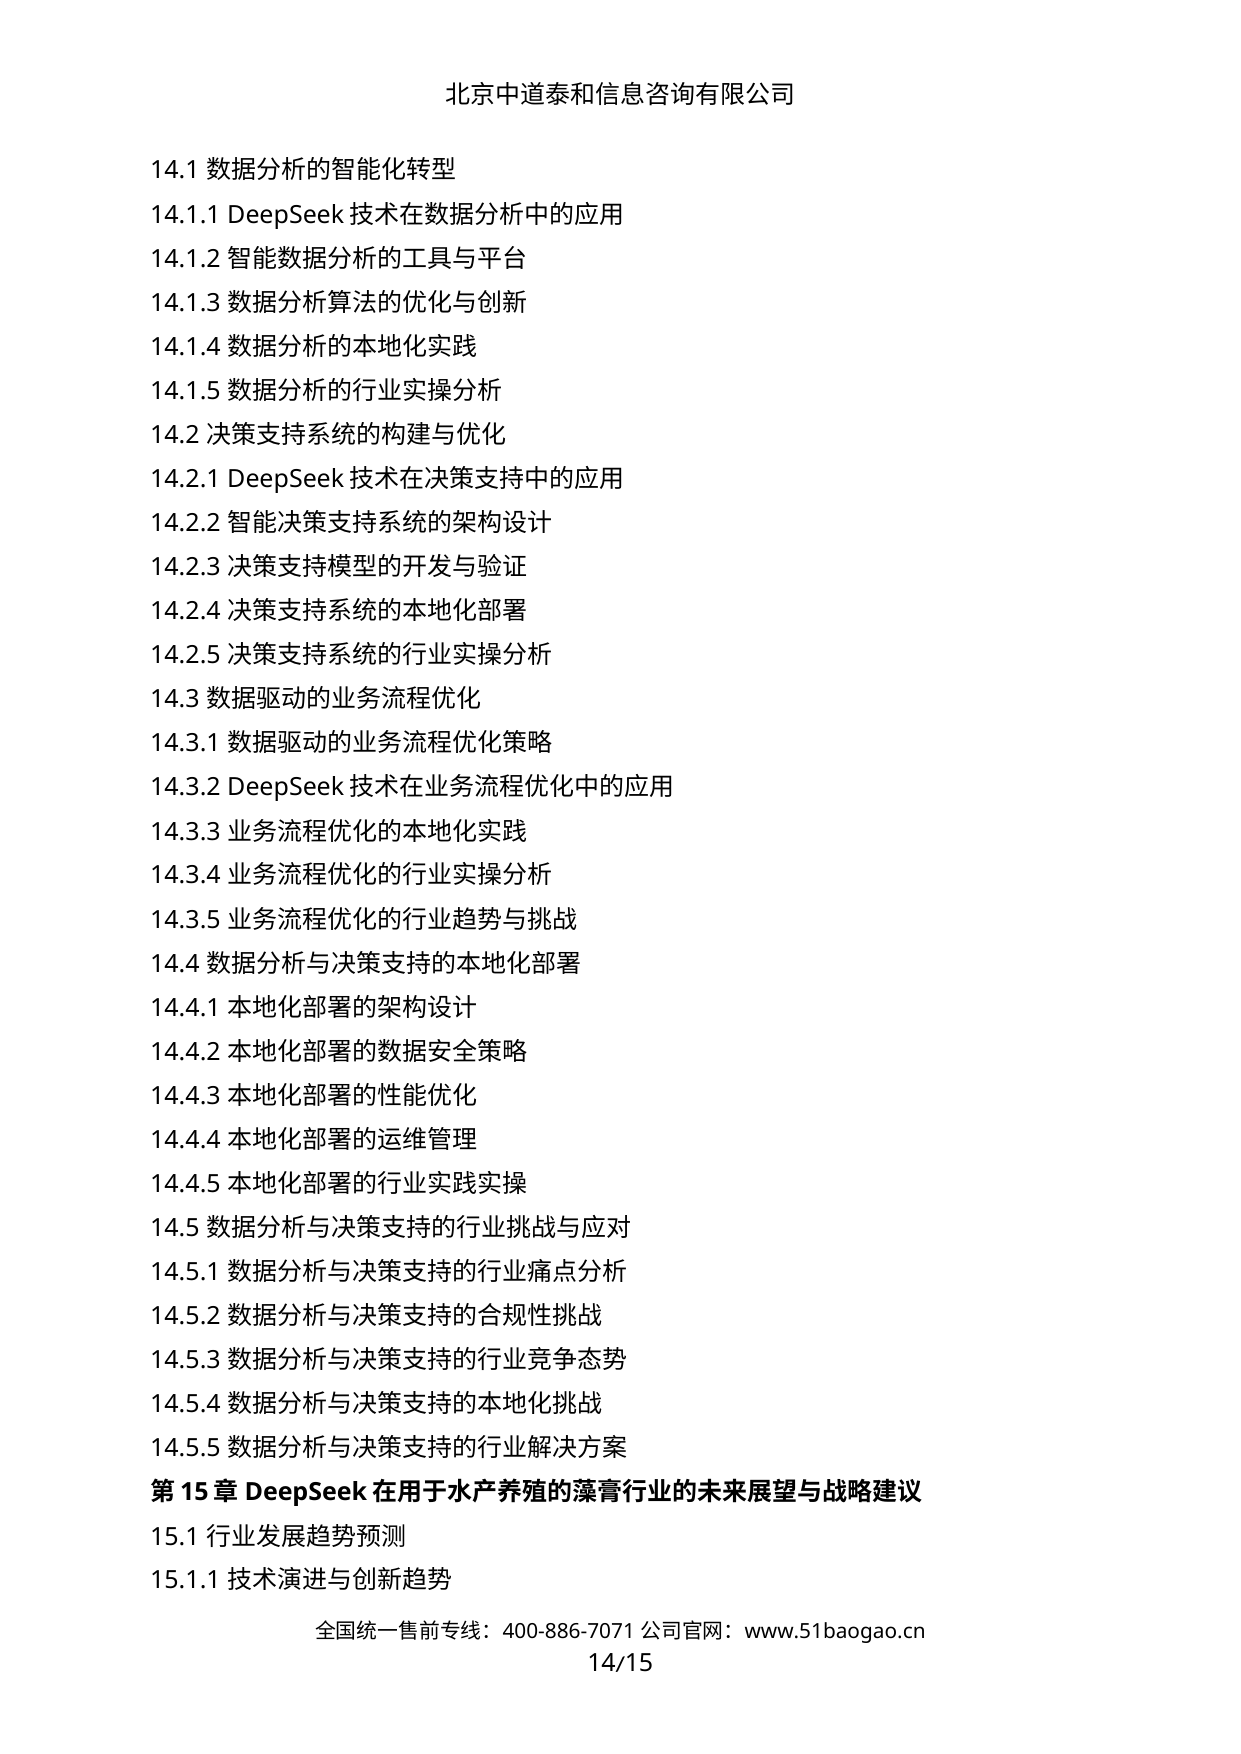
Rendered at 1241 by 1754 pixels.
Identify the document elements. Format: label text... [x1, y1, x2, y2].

text 14.1.5 数据分析的行业实操分析 [150, 370, 1090, 407]
text 14.4 数据分析与决策支持的本地化部署 [150, 943, 1090, 979]
text 14.1 数据分析的智能化转型 [150, 150, 1090, 186]
text 14.4.4 本地化部署的运维管理 [150, 1119, 1090, 1156]
text 15.1.1 技术演进与创新趋势 [150, 1560, 1090, 1596]
text 14.1.3 数据分析算法的优化与创新 [150, 282, 1090, 318]
text 14.2.3 决策支持模型的开发与验证 [150, 547, 1090, 583]
text 14.3 数据驱动的业务流程优化 [150, 679, 1090, 715]
text 14.5.3 数据分析与决策支持的行业竞争态势 [150, 1340, 1090, 1376]
text 14.1.4 数据分析的本地化实践 [150, 326, 1090, 362]
text 14.2 决策支持系统的构建与优化 [150, 414, 1090, 451]
text 14.5 数据分析与决策支持的行业挑战与应对 [150, 1207, 1090, 1244]
text 14.1.1 DeepSeek技术在数据分析中的应用 [150, 194, 1090, 230]
text 14.2.4 决策支持系统的本地化部署 [150, 591, 1090, 627]
text 14.5.4 数据分析与决策支持的本地化挑战 [150, 1384, 1090, 1420]
text 14.2.1 DeepSeek技术在决策支持中的应用 [150, 458, 1090, 495]
text 第15章 DeepSeek在用于水产养殖的藻膏行业的未来展望与战略建议 [150, 1472, 1090, 1508]
text 14.5.5 数据分析与决策支持的行业解决方案 [150, 1428, 1090, 1464]
text 14.5.1 数据分析与决策支持的行业痛点分析 [150, 1252, 1090, 1288]
text 14.1.2 智能数据分析的工具与平台 [150, 238, 1090, 274]
text 14.2.5 决策支持系统的行业实操分析 [150, 635, 1090, 671]
text 14.4.1 本地化部署的架构设计 [150, 987, 1090, 1023]
text 14.3.5 业务流程优化的行业趋势与挑战 [150, 899, 1090, 935]
text 14.3.4 业务流程优化的行业实操分析 [150, 855, 1090, 891]
text 14.4.5 本地化部署的行业实践实操 [150, 1163, 1090, 1200]
text 14.2.2 智能决策支持系统的架构设计 [150, 502, 1090, 539]
text 14.3.3 业务流程优化的本地化实践 [150, 811, 1090, 847]
text 14.3.1 数据驱动的业务流程优化策略 [150, 723, 1090, 759]
text 15.1 行业发展趋势预测 [150, 1516, 1090, 1552]
text 14.4.3 本地化部署的性能优化 [150, 1075, 1090, 1112]
text 14.5.2 数据分析与决策支持的合规性挑战 [150, 1296, 1090, 1332]
text 14.3.2 DeepSeek技术在业务流程优化中的应用 [150, 767, 1090, 803]
text 14.4.2 本地化部署的数据安全策略 [150, 1031, 1090, 1067]
